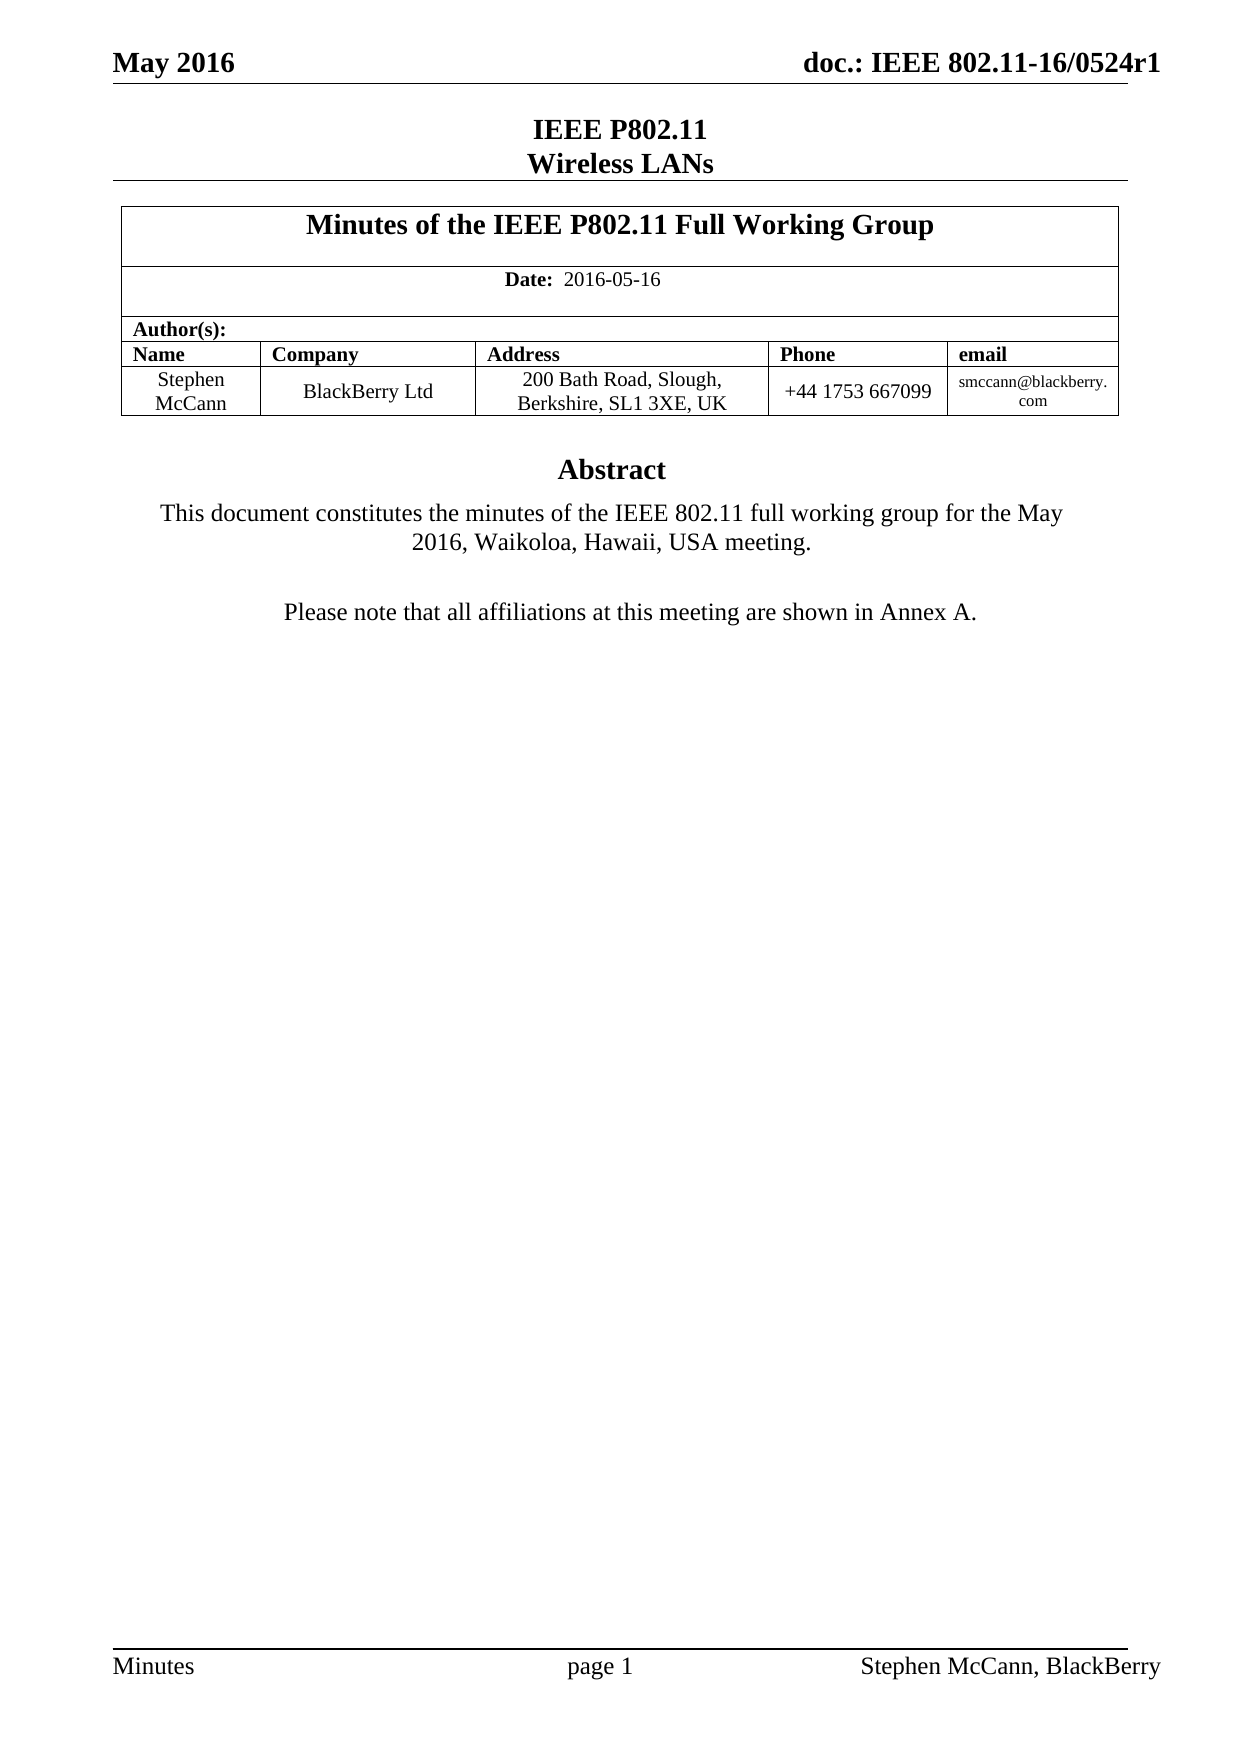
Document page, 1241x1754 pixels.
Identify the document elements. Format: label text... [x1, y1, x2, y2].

table_cell Address [476, 342, 768, 366]
table_cell smccann@blackberry.com [948, 367, 1118, 415]
table_cell +44 1753 667099 [769, 367, 947, 415]
table_cell Stephen McCann [122, 367, 260, 415]
table_cell Name [122, 342, 260, 366]
text IEEE P802.11 Wireless LANs [112, 112, 1128, 181]
table_cell email [948, 342, 1118, 366]
table_cell Company [261, 342, 475, 366]
table_cell 200 Bath Road, Slough, Berkshire, SL1 3XE, UK [476, 367, 768, 415]
table_cell Phone [769, 342, 947, 366]
table_header Minutes of the IEEE P802.11 Full Working Group [122, 207, 1118, 266]
table_cell Date: 2016-05-16 [122, 267, 1118, 316]
table_cell BlackBerry Ltd [261, 367, 475, 415]
table_cell Author(s): [122, 317, 1118, 341]
